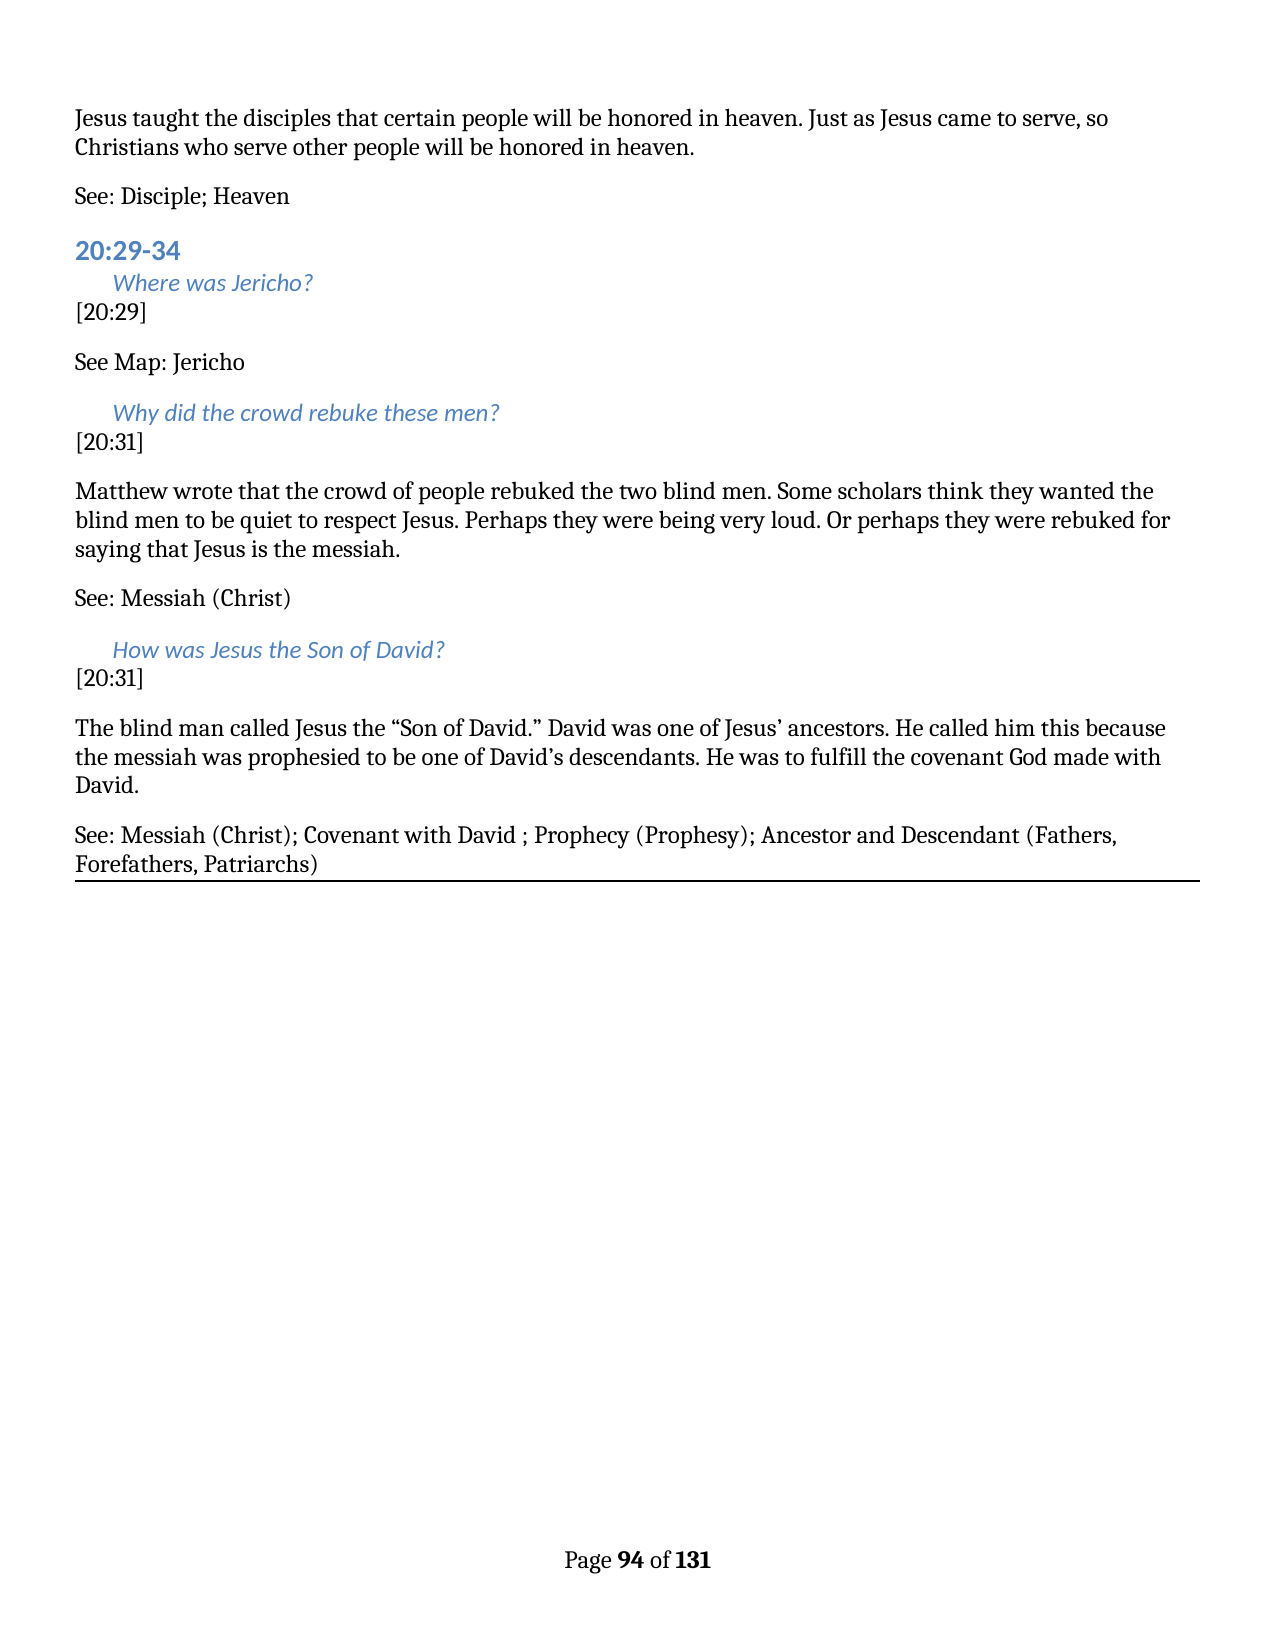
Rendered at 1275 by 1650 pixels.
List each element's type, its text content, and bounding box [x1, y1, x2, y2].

text [20:29] [75, 298, 1200, 327]
text [20:31] [75, 664, 1200, 693]
subtitle Why did the crowd rebuke these men? [75, 397, 1200, 427]
text See: Messiah (Christ); Covenant with David ; Prophecy (Prophesy); Ancestor and Descendant (Fathers, Forefathers, Patriarchs) [75, 821, 1200, 880]
text [20:31] [75, 427, 1200, 456]
text The blind man called Jesus the “Son of David.” David was one of Jesus’ ancestors. He called him this because the messiah was prophesied to be one of David’s descendants. He was to fulfill the covenant God made with David. [75, 714, 1200, 800]
text Matthew wrote that the crowd of people rebuked the two blind men. Some scholars think they wanted the blind men to be quiet to respect Jesus. Perhaps they were being very loud. Or perhaps they were rebuked for saying that Jesus is the messiah. [75, 477, 1200, 563]
subtitle 20:29-34 [75, 232, 1200, 267]
subtitle How was Jesus the Son of David? [75, 634, 1200, 664]
subtitle Where was Jericho? [75, 267, 1200, 298]
text See: Messiah (Christ) [75, 584, 1200, 613]
text See: Disciple; Heaven [75, 182, 1200, 211]
text Jesus taught the disciples that certain people will be honored in heaven. Just as Jesus came to serve, so Christians who serve other people will be honored in heaven. [75, 104, 1200, 161]
text See Map: Jericho [75, 347, 1200, 376]
